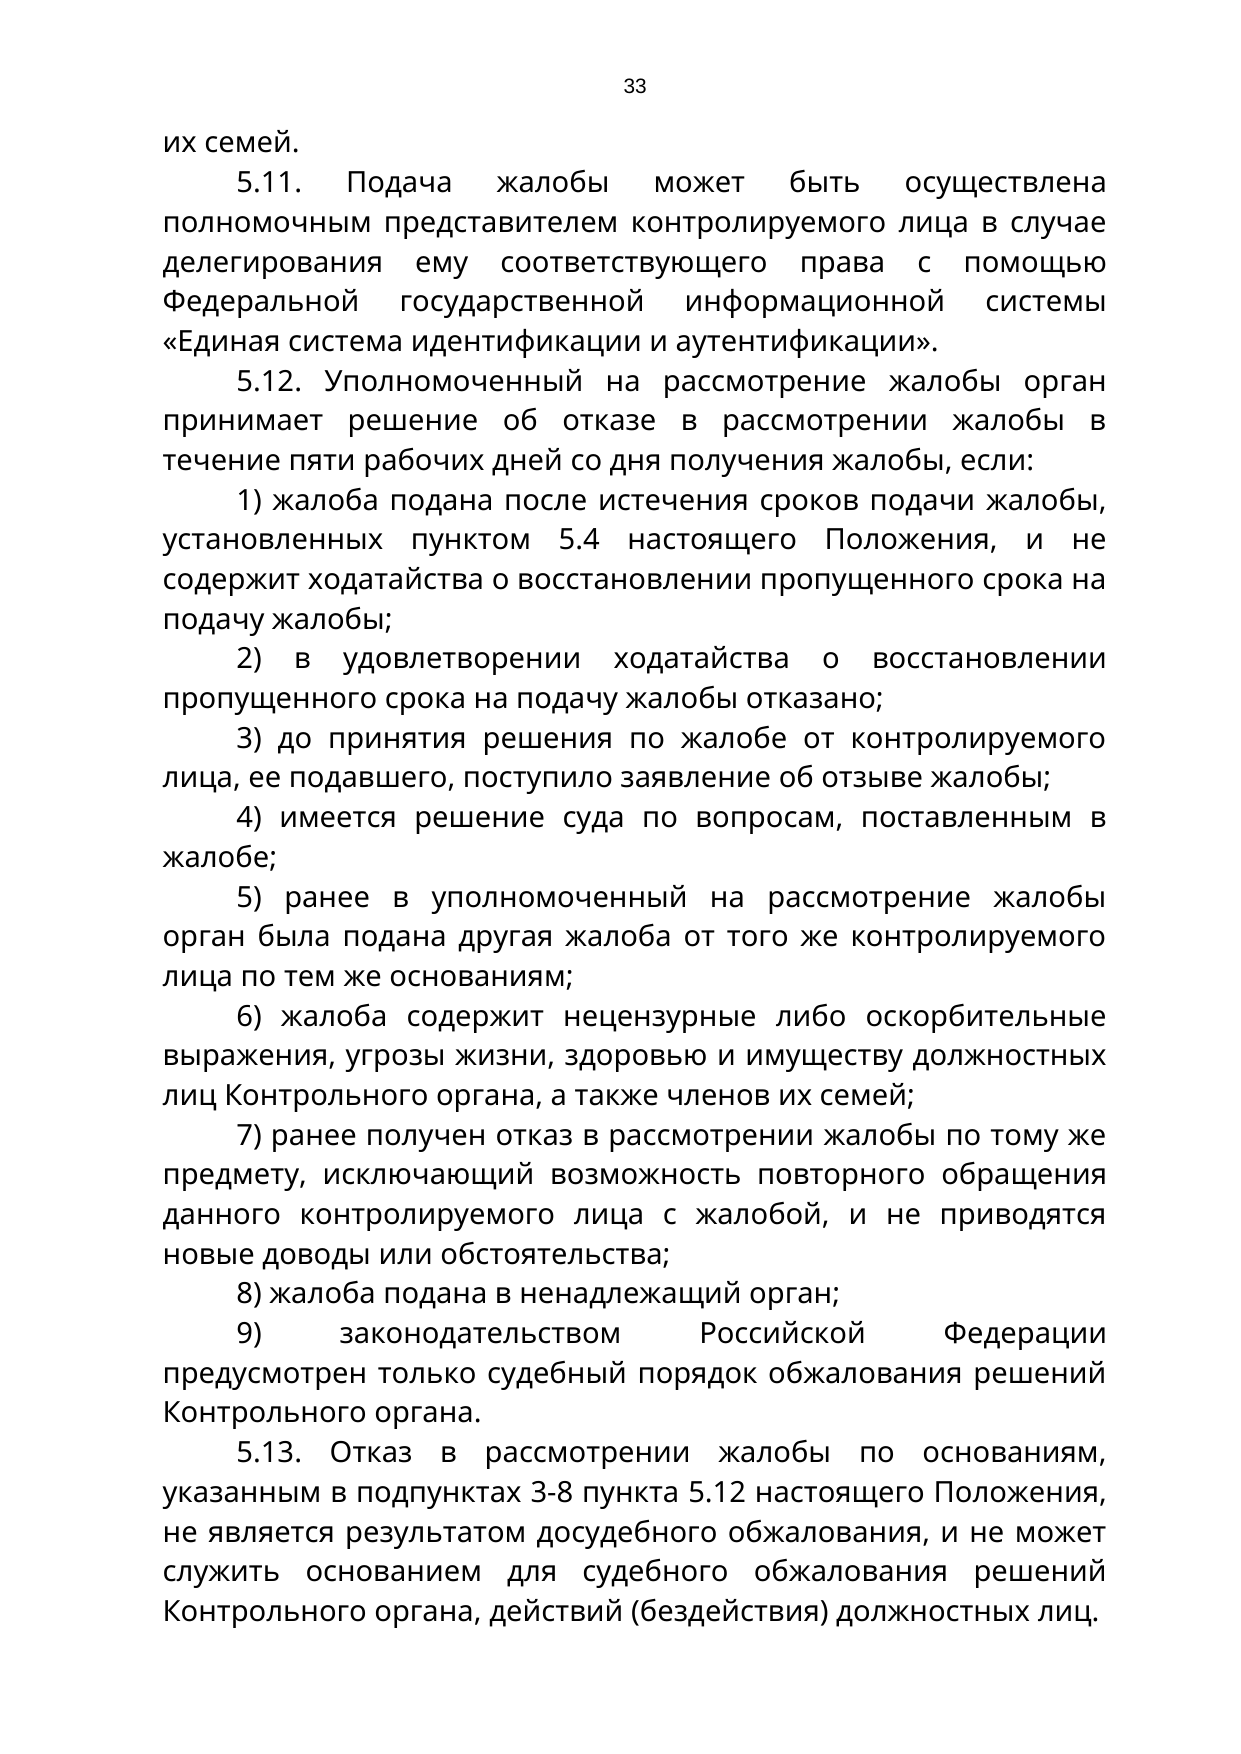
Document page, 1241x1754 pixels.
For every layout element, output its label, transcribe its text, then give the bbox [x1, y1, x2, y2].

text 7) ранее получен отказ в рассмотрении жалобы по тому же предмету, исключающий возможность повторного обращения данного контролируемого лица с жалобой, и не приводятся новые доводы или обстоятельства; [162, 1114, 1107, 1273]
text 1) жалоба подана после истечения сроков подачи жалобы, установленных пунктом 5.4 настоящего Положения, и не содержит ходатайства о восстановлении пропущенного срока на подачу жалобы; [162, 479, 1107, 638]
text 5.13. Отказ в рассмотрении жалобы по основаниям, указанным в подпунктах 3-8 пункта 5.12 настоящего Положения, не является результатом досудебного обжалования, и не может служить основанием для судебного обжалования решений Контрольного органа, действий (бездействия) должностных лиц. [162, 1431, 1107, 1630]
text 5.12. Уполномоченный на рассмотрение жалобы орган принимает решение об отказе в рассмотрении жалобы в течение пяти рабочих дней со дня получения жалобы, если: [162, 360, 1107, 479]
text 4) имеется решение суда по вопросам, поставленным в жалобе; [162, 796, 1107, 876]
text 2) в удовлетворении ходатайства о восстановлении пропущенного срока на подачу жалобы отказано; [162, 638, 1107, 717]
text 5.11. Подача жалобы может быть осуществлена полномочным представителем контролируемого лица в случае делегирования ему соответствующего права с помощью Федеральной государственной информационной системы «Единая система идентификации и аутентификации». [162, 161, 1107, 360]
text 8) жалоба подана в ненадлежащий орган; [162, 1273, 1107, 1312]
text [162, 122, 1107, 161]
text 9) законодательством Российской Федерации предусмотрен только судебный порядок обжалования решений Контрольного органа. [162, 1312, 1107, 1431]
text 5) ранее в уполномоченный на рассмотрение жалобы орган была подана другая жалоба от того же контролируемого лица по тем же основаниям; [162, 876, 1107, 995]
text 6) жалоба содержит нецензурные либо оскорбительные выражения, угрозы жизни, здоровью и имуществу должностных лиц Контрольного органа, а также членов их семей; [162, 995, 1107, 1114]
text 3) до принятия решения по жалобе от контролируемого лица, ее подавшего, поступило заявление об отзыве жалобы; [162, 717, 1107, 796]
